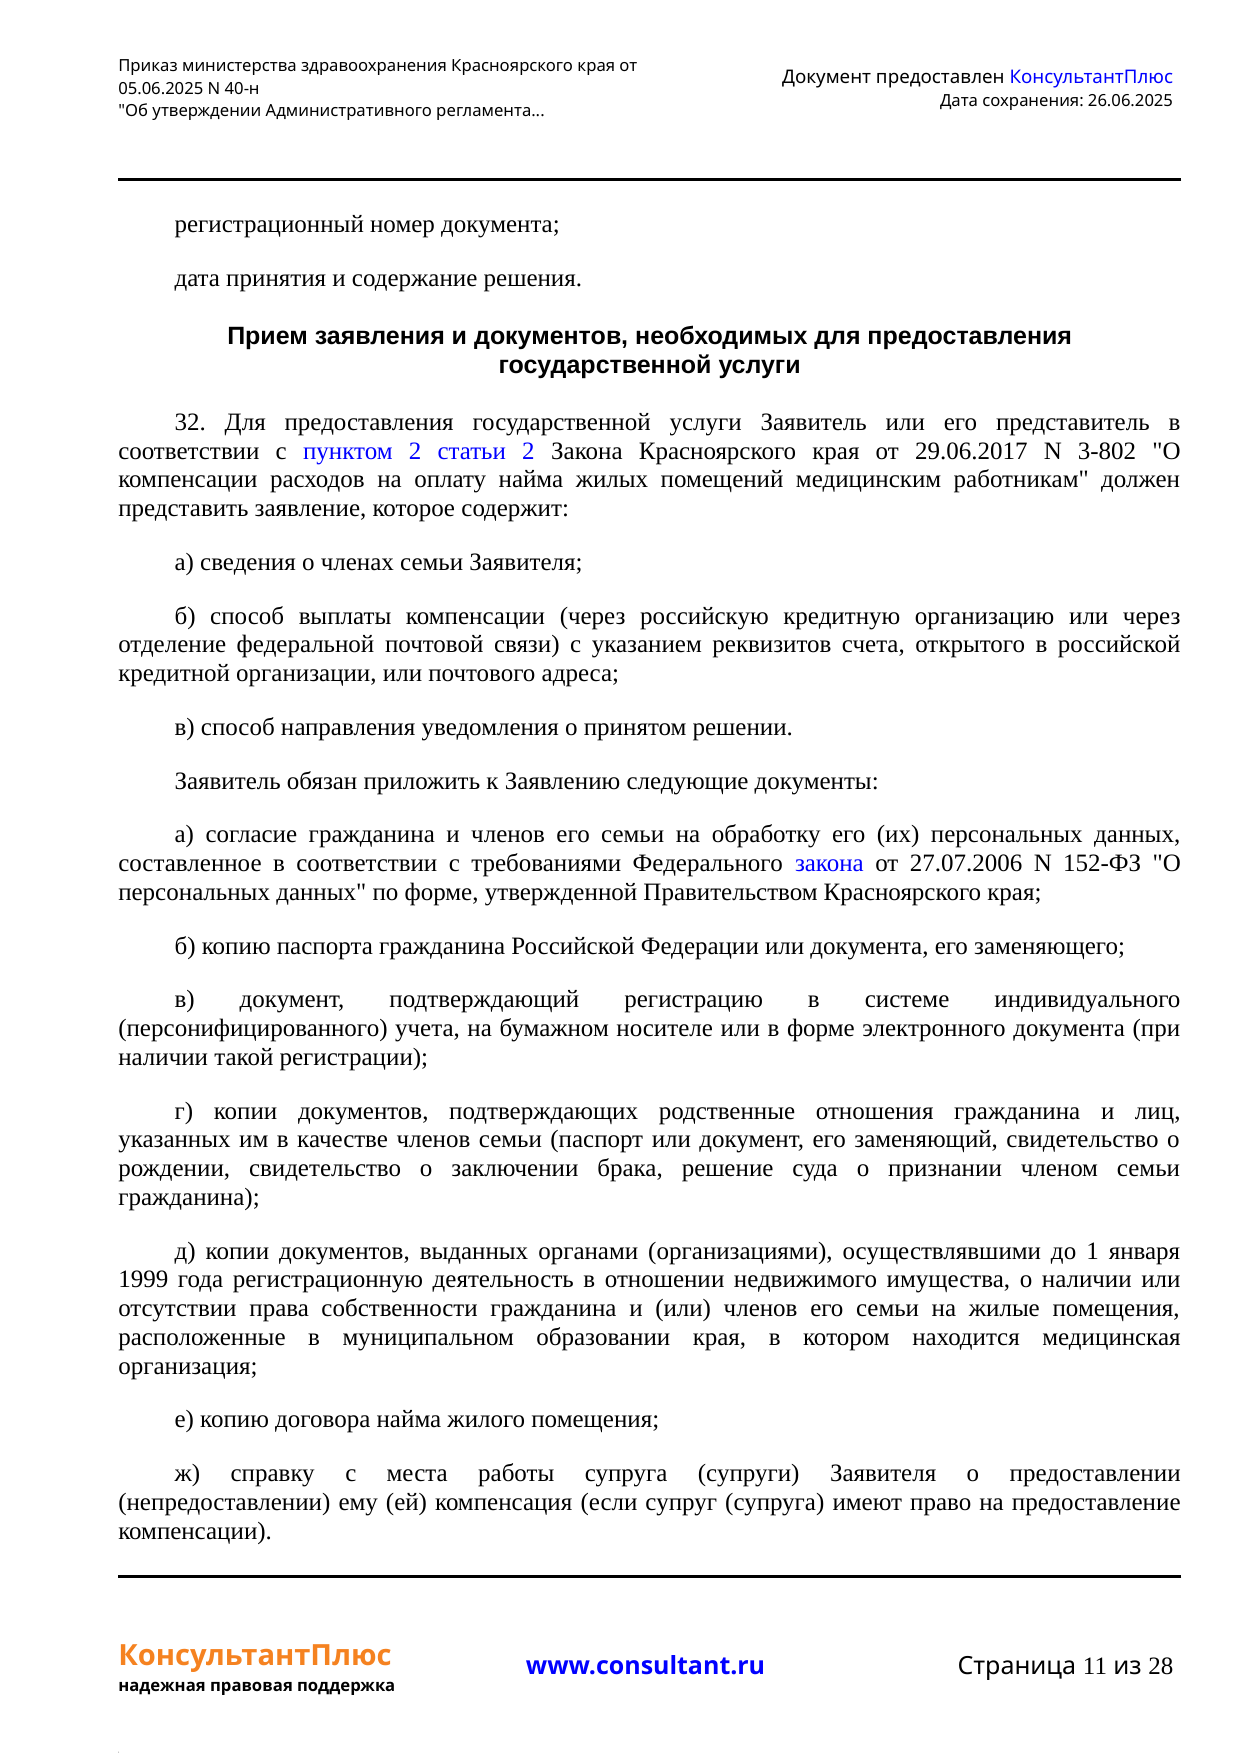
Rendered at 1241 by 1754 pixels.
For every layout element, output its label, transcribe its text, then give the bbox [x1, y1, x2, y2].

text а) сведения о членах семьи Заявителя; [118, 547, 1181, 576]
text в) документ, подтверждающий регистрацию в системе индивидуального (персонифицированного) учета, на бумажном носителе или в форме электронного документа (при наличии такой регистрации); [118, 984, 1181, 1071]
text д) копии документов, выданных органами (организациями), осуществлявшими до 1 января 1999 года регистрационную деятельность в отношении недвижимого имущества, о наличии или отсутствии права собственности гражданина и (или) членов его семьи на жилые помещения, расположенные в муниципальном образовании края, в котором находится медицинская организация; [118, 1236, 1181, 1379]
text а) согласие гражданина и членов его семьи на обработку его (их) персональных данных, составленное в соответствии с требованиями Федерального закона от 27.07.2006 N 152-ФЗ "О персональных данных" по форме, утвержденной Правительством Красноярского края; [118, 819, 1181, 906]
title государственной услуги [118, 349, 1181, 378]
text ж) справку с места работы супруга (супруги) Заявителя о предоставлении (непредоставлении) ему (ей) компенсация (если супруг (супруга) имеют право на предоставление компенсации). [118, 1458, 1181, 1544]
text Заявитель обязан приложить к Заявлению следующие документы: [118, 766, 1181, 794]
text 32. Для предоставления государственной услуги Заявитель или его представитель в соответствии с пунктом 2 статьи 2 Закона Красноярского края от 29.06.2017 N 3-802 "О компенсации расходов на оплату найма жилых помещений медицинским работникам" должен представить заявление, которое содержит: [118, 407, 1181, 522]
text б) способ выплаты компенсации (через российскую кредитную организацию или через отделение федеральной почтовой связи) с указанием реквизитов счета, открытого в российской кредитной организации, или почтового адреса; [118, 601, 1181, 687]
text г) копии документов, подтверждающих родственные отношения гражданина и лиц, указанных им в качестве членов семьи (паспорт или документ, его заменяющий, свидетельство о рождении, свидетельство о заключении брака, решение суда о признании членом семьи гражданина); [118, 1096, 1181, 1211]
text в) способ направления уведомления о принятом решении. [118, 712, 1181, 741]
text регистрационный номер документа; [118, 209, 1181, 238]
text дата принятия и содержание решения. [118, 263, 1181, 292]
text б) копию паспорта гражданина Российской Федерации или документа, его заменяющего; [118, 931, 1181, 959]
title Прием заявления и документов, необходимых для предоставления [118, 321, 1181, 349]
text е) копию договора найма жилого помещения; [118, 1404, 1181, 1433]
